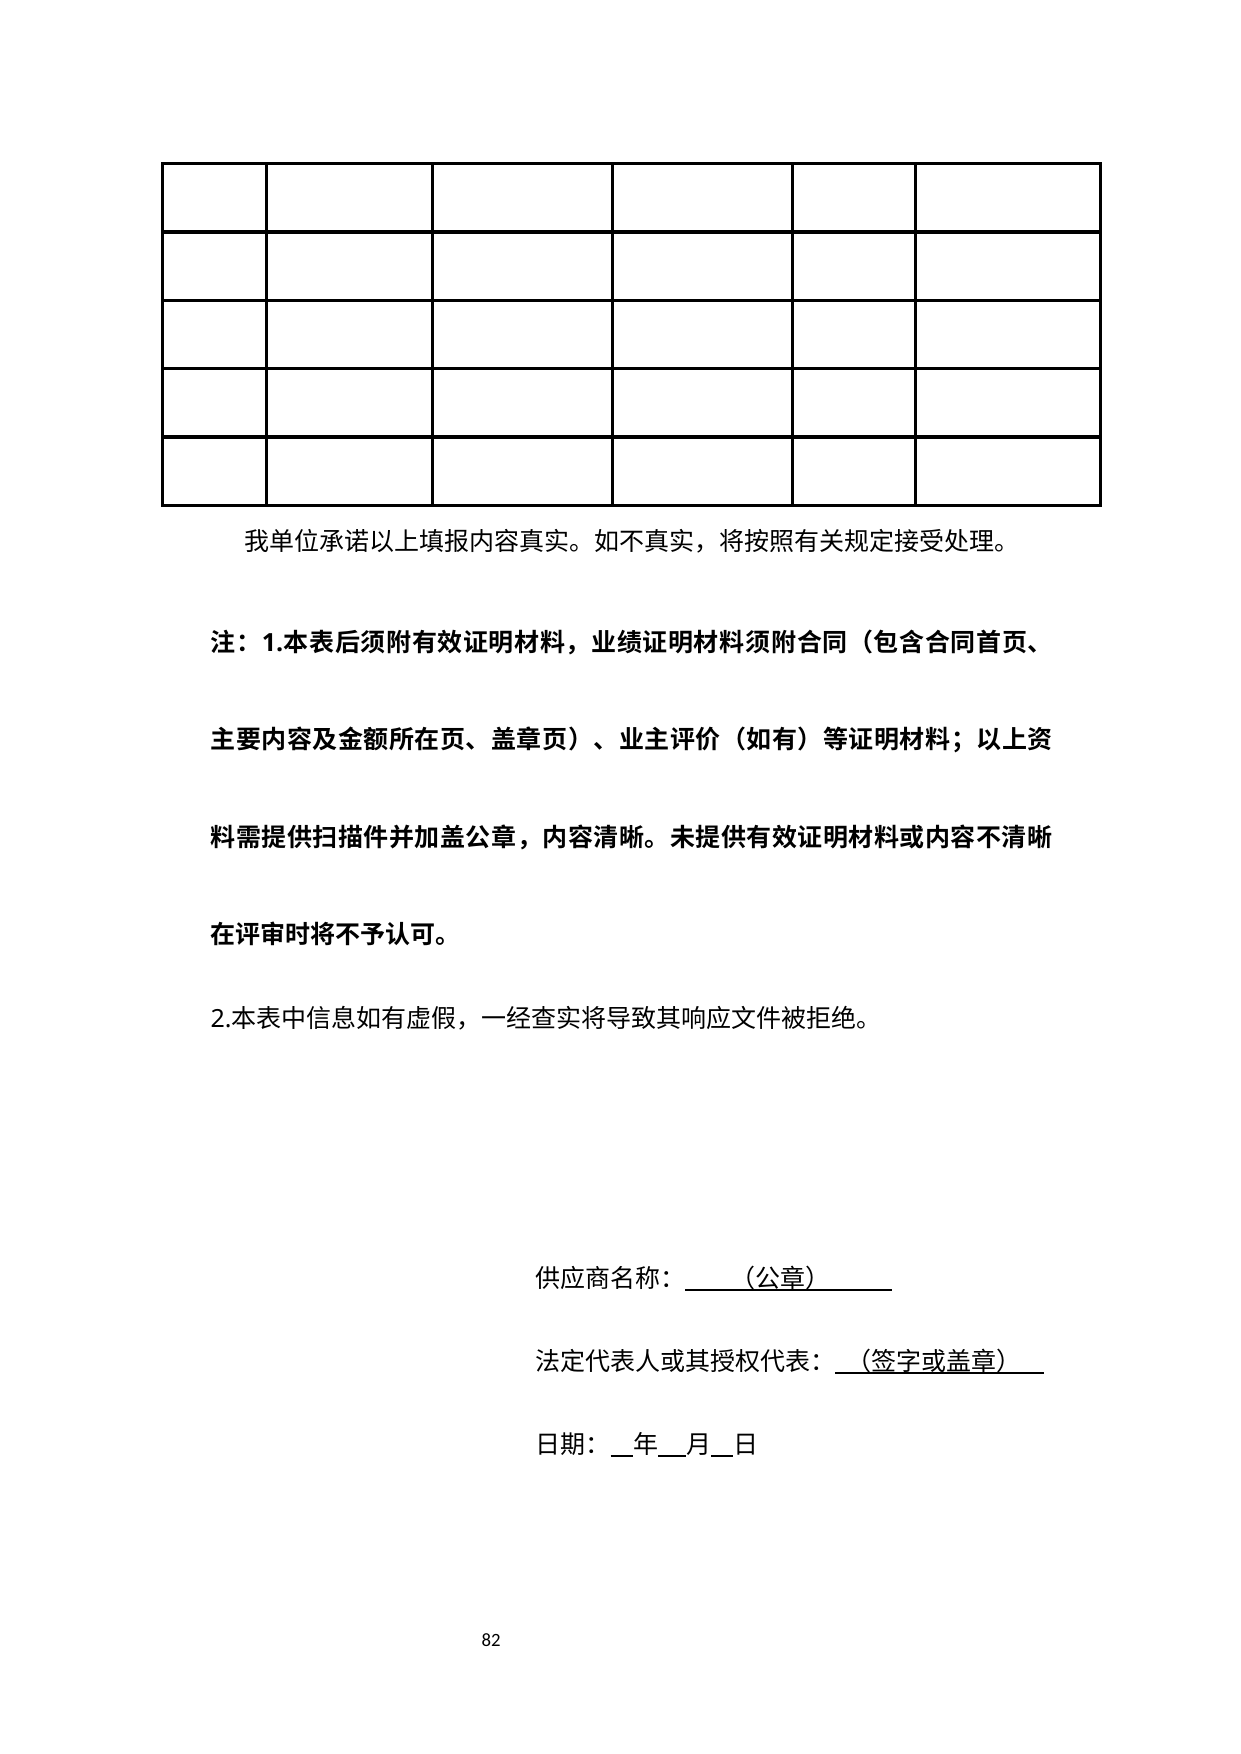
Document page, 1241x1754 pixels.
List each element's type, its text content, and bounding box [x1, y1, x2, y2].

text 供应商名称： （公章） [210, 1244, 1053, 1309]
text 日期： 年 月 日 [210, 1410, 1053, 1475]
table_cell [917, 439, 1099, 504]
table_cell [917, 234, 1099, 299]
table_cell [614, 370, 791, 435]
table_cell [917, 370, 1099, 435]
table_cell [434, 234, 611, 299]
table_cell [794, 302, 914, 367]
text 我单位承诺以上填报内容真实。如不真实，将按照有关规定接受处理。 [210, 507, 1053, 572]
table_cell [268, 439, 431, 504]
table_cell [614, 165, 791, 230]
table_cell [794, 165, 914, 230]
table_cell [614, 234, 791, 299]
table_cell [917, 302, 1099, 367]
table_cell [268, 165, 431, 230]
table_cell [164, 165, 265, 230]
table_cell [434, 302, 611, 367]
table_cell [794, 234, 914, 299]
table_cell [794, 439, 914, 504]
table_cell [164, 302, 265, 367]
table_cell [164, 234, 265, 299]
text 法定代表人或其授权代表： （签字或盖章） [210, 1327, 1053, 1392]
table_cell [434, 439, 611, 504]
table_cell [614, 439, 791, 504]
text 注：1.本表后须附有效证明材料，业绩证明材料须附合同（包含合同首页、主要内容及金额所在页、盖章页）、业主评价（如有）等证明材料；以上资料需提供扫描件并加盖公章，内容清晰。未提供有效证明材料或内容不清晰在评审时将不予认可。 [210, 608, 1053, 966]
table_cell [434, 370, 611, 435]
table_cell [268, 234, 431, 299]
table_cell [434, 165, 611, 230]
table_cell [268, 302, 431, 367]
text 2.本表中信息如有虚假，一经查实将导致其响应文件被拒绝。 [210, 984, 1053, 1049]
table_cell [917, 165, 1099, 230]
table_cell [794, 370, 914, 435]
table_cell [614, 302, 791, 367]
table_cell [164, 439, 265, 504]
table_cell [164, 370, 265, 435]
table_cell [268, 370, 431, 435]
